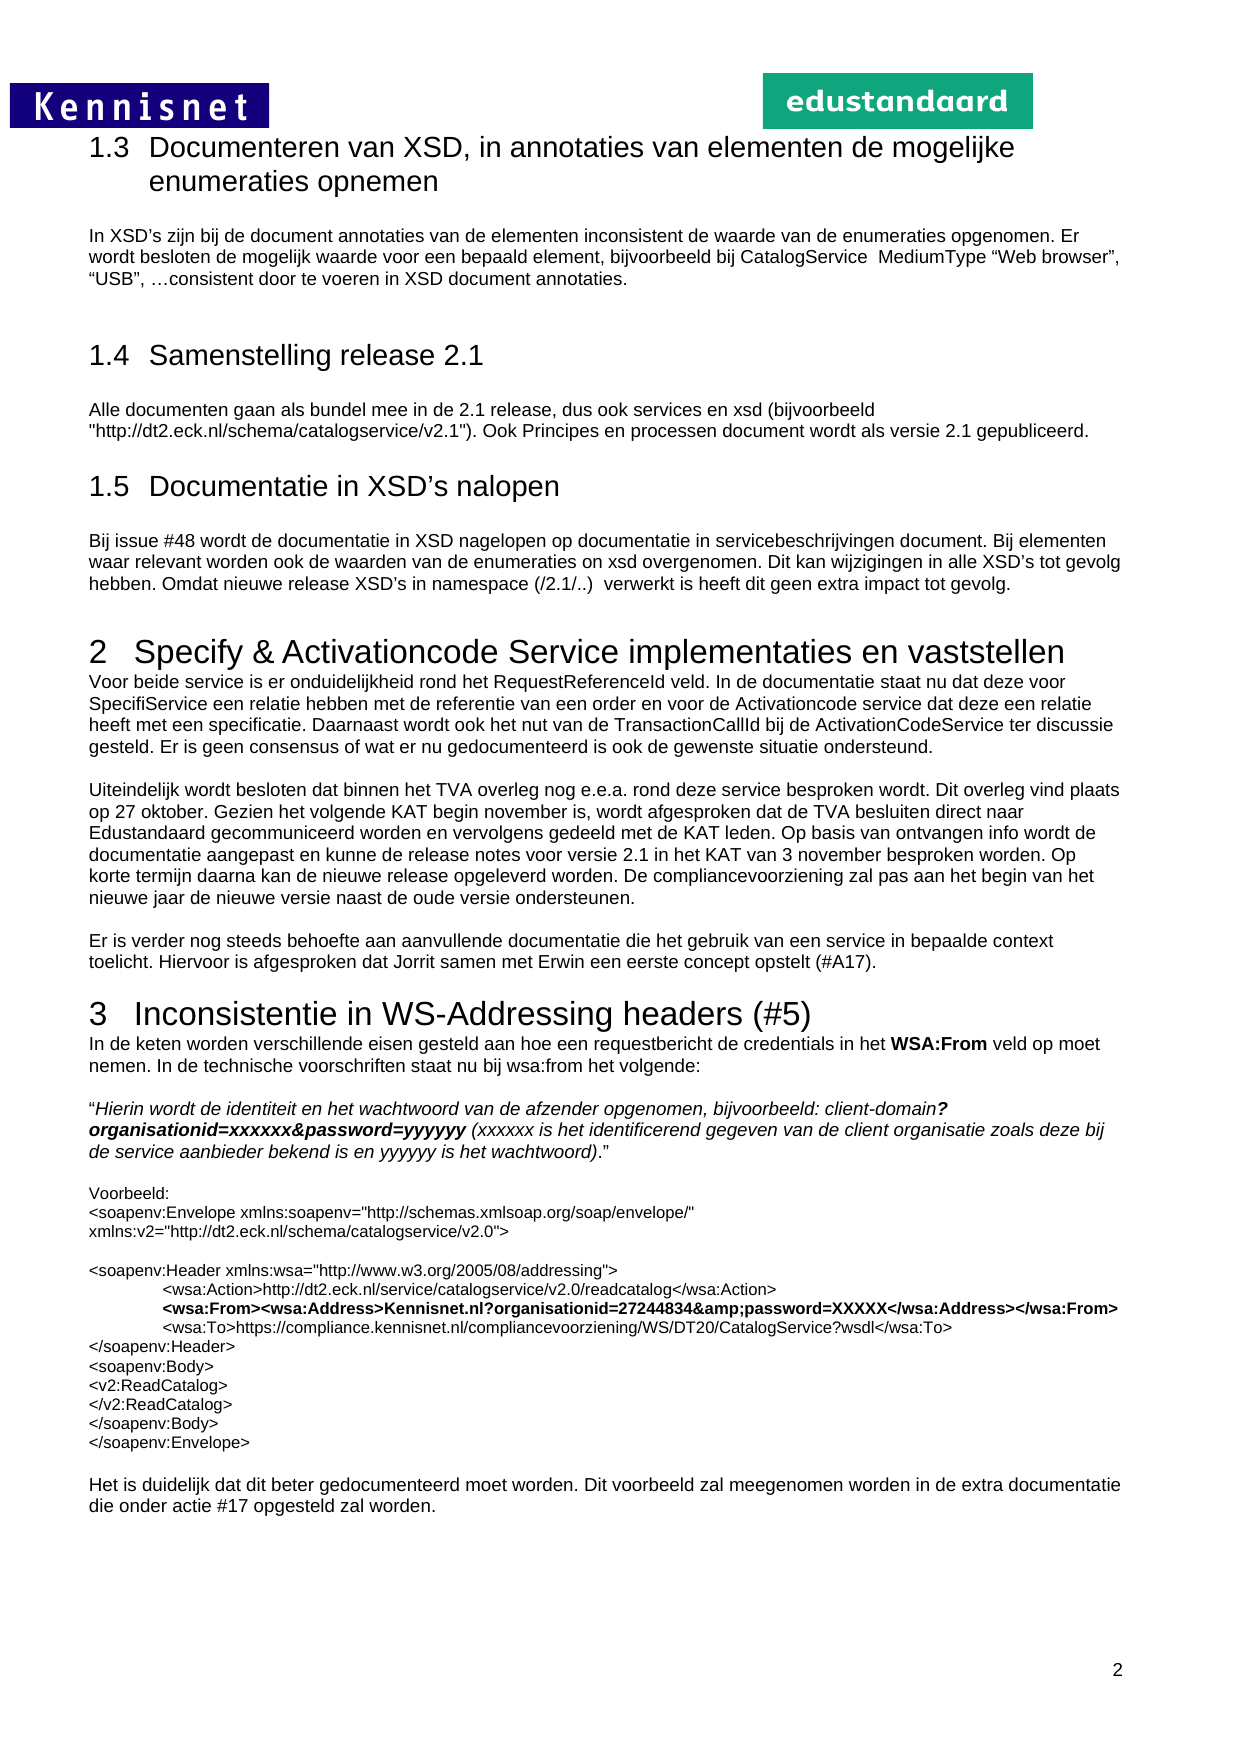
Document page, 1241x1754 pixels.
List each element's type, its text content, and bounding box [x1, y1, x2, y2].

text In XSD’s zijn bij de document annotaties van de elementen inconsistent de waarde van de enumeraties opgenomen. Er wordt besloten de mogelijk waarde voor een bepaald element, bijvoorbeeld bij CatalogService MediumType “Web browser”, “USB”, …consistent door te voeren in XSD document annotaties. [89, 225, 1123, 289]
subtitle Specify & Activationcode Service implementaties en vaststellen [89, 633, 1123, 671]
text </v2:ReadCatalog> [89, 1395, 1123, 1414]
text In de keten worden verschillende eisen gesteld aan hoe een requestbericht de credentials in het WSA:From veld op moet nemen. In de technische voorschriften staat nu bij wsa:from het volgende: [89, 1033, 1123, 1076]
text Alle documenten gaan als bundel mee in de 2.1 release, dus ook services en xsd (bijvoorbeeld "http://dt2.eck.nl/schema/catalogservice/v2.1"). Ook Principes en processen document wordt als versie 2.1 gepubliceerd. [89, 399, 1123, 442]
text <soapenv:Envelope xmlns:soapenv="http://schemas.xmlsoap.org/soap/envelope/" [89, 1203, 1123, 1222]
text Bij issue #48 wordt de documentatie in XSD nagelopen op documentatie in servicebeschrijvingen document. Bij elementen waar relevant worden ook de waarden van de enumeraties on xsd overgenomen. Dit kan wijzigingen in alle XSD’s tot gevolg hebben. Omdat nieuwe release XSD’s in namespace (/2.1/..) verwerkt is heeft dit geen extra impact tot gevolg. [89, 529, 1123, 594]
subtitle Documenteren van XSD, in annotaties van elementen de mogelijke enumeraties opnemen [89, 131, 1123, 198]
text </soapenv:Envelope> [89, 1433, 1123, 1452]
text “Hierin wordt de identiteit en het wachtwoord van de afzender opgenomen, bijvoorbeeld: client-domain?organisationid=xxxxxx&password=yyyyyy (xxxxxx is het identificerend gegeven van de client organisatie zoals deze bij de service aanbieder bekend is en yyyyyy is het wachtwoord).” [89, 1098, 1123, 1162]
text <wsa:Action>http://dt2.eck.nl/service/catalogservice/v2.0/readcatalog</wsa:Action> [89, 1280, 1123, 1299]
text Uiteindelijk wordt besloten dat binnen het TVA overleg nog e.e.a. rond deze service besproken wordt. Dit overleg vind plaats op 27 oktober. Gezien het volgende KAT begin november is, wordt afgesproken dat de TVA besluiten direct naar Edustandaard gecommuniceerd worden en vervolgens gedeeld met de KAT leden. Op basis van ontvangen info wordt de documentatie aangepast en kunne de release notes voor versie 2.1 in het KAT van 3 november besproken worden. Op korte termijn daarna kan de nieuwe release opgeleverd worden. De compliancevoorziening zal pas aan het begin van het nieuwe jaar de nieuwe versie naast de oude versie ondersteunen. [89, 779, 1123, 908]
text </soapenv:Body> [89, 1414, 1123, 1433]
picture [762, 73, 1033, 129]
text <soapenv:Header xmlns:wsa="http://www.w3.org/2005/08/addressing"> [89, 1261, 1123, 1280]
text <wsa:From><wsa:Address>Kennisnet.nl?organisationid=27244834&amp;password=XXXXX</wsa:Address></wsa:From> [89, 1299, 1123, 1318]
text <soapenv:Body> [89, 1356, 1123, 1376]
text Er is verder nog steeds behoefte aan aanvullende documentatie die het gebruik van een service in bepaalde context toelicht. Hiervoor is afgesproken dat Jorrit samen met Erwin een eerste concept opstelt (#A17). [89, 930, 1123, 973]
text <wsa:To>https://compliance.kennisnet.nl/compliancevoorziening/WS/DT20/CatalogService?wsdl</wsa:To> [89, 1318, 1123, 1337]
subtitle Documentatie in XSD’s nalopen [89, 469, 1123, 502]
subtitle Samenstelling release 2.1 [89, 338, 1123, 372]
text Het is duidelijk dat dit beter gedocumenteerd moet worden. Dit voorbeeld zal meegenomen worden in de extra documentatie die onder actie #17 opgesteld zal worden. [89, 1474, 1123, 1517]
text Voorbeeld: [89, 1184, 1123, 1203]
picture [9, 83, 269, 128]
text </soapenv:Header> [89, 1337, 1123, 1356]
text <v2:ReadCatalog> [89, 1376, 1123, 1395]
subtitle Inconsistentie in WS-Addressing headers (#5) [89, 994, 1123, 1033]
text xmlns:v2="http://dt2.eck.nl/schema/catalogservice/v2.0"> [89, 1222, 1123, 1241]
text Voor beide service is er onduidelijkheid rond het RequestReferenceId veld. In de documentatie staat nu dat deze voor SpecifiService een relatie hebben met de referentie van een order en voor de Activationcode service dat deze een relatie heeft met een specificatie. Daarnaast wordt ook het nut van de TransactionCallId bij de ActivationCodeService ter discussie gesteld. Er is geen consensus of wat er nu gedocumenteerd is ook de gewenste situatie ondersteund. [89, 671, 1123, 757]
